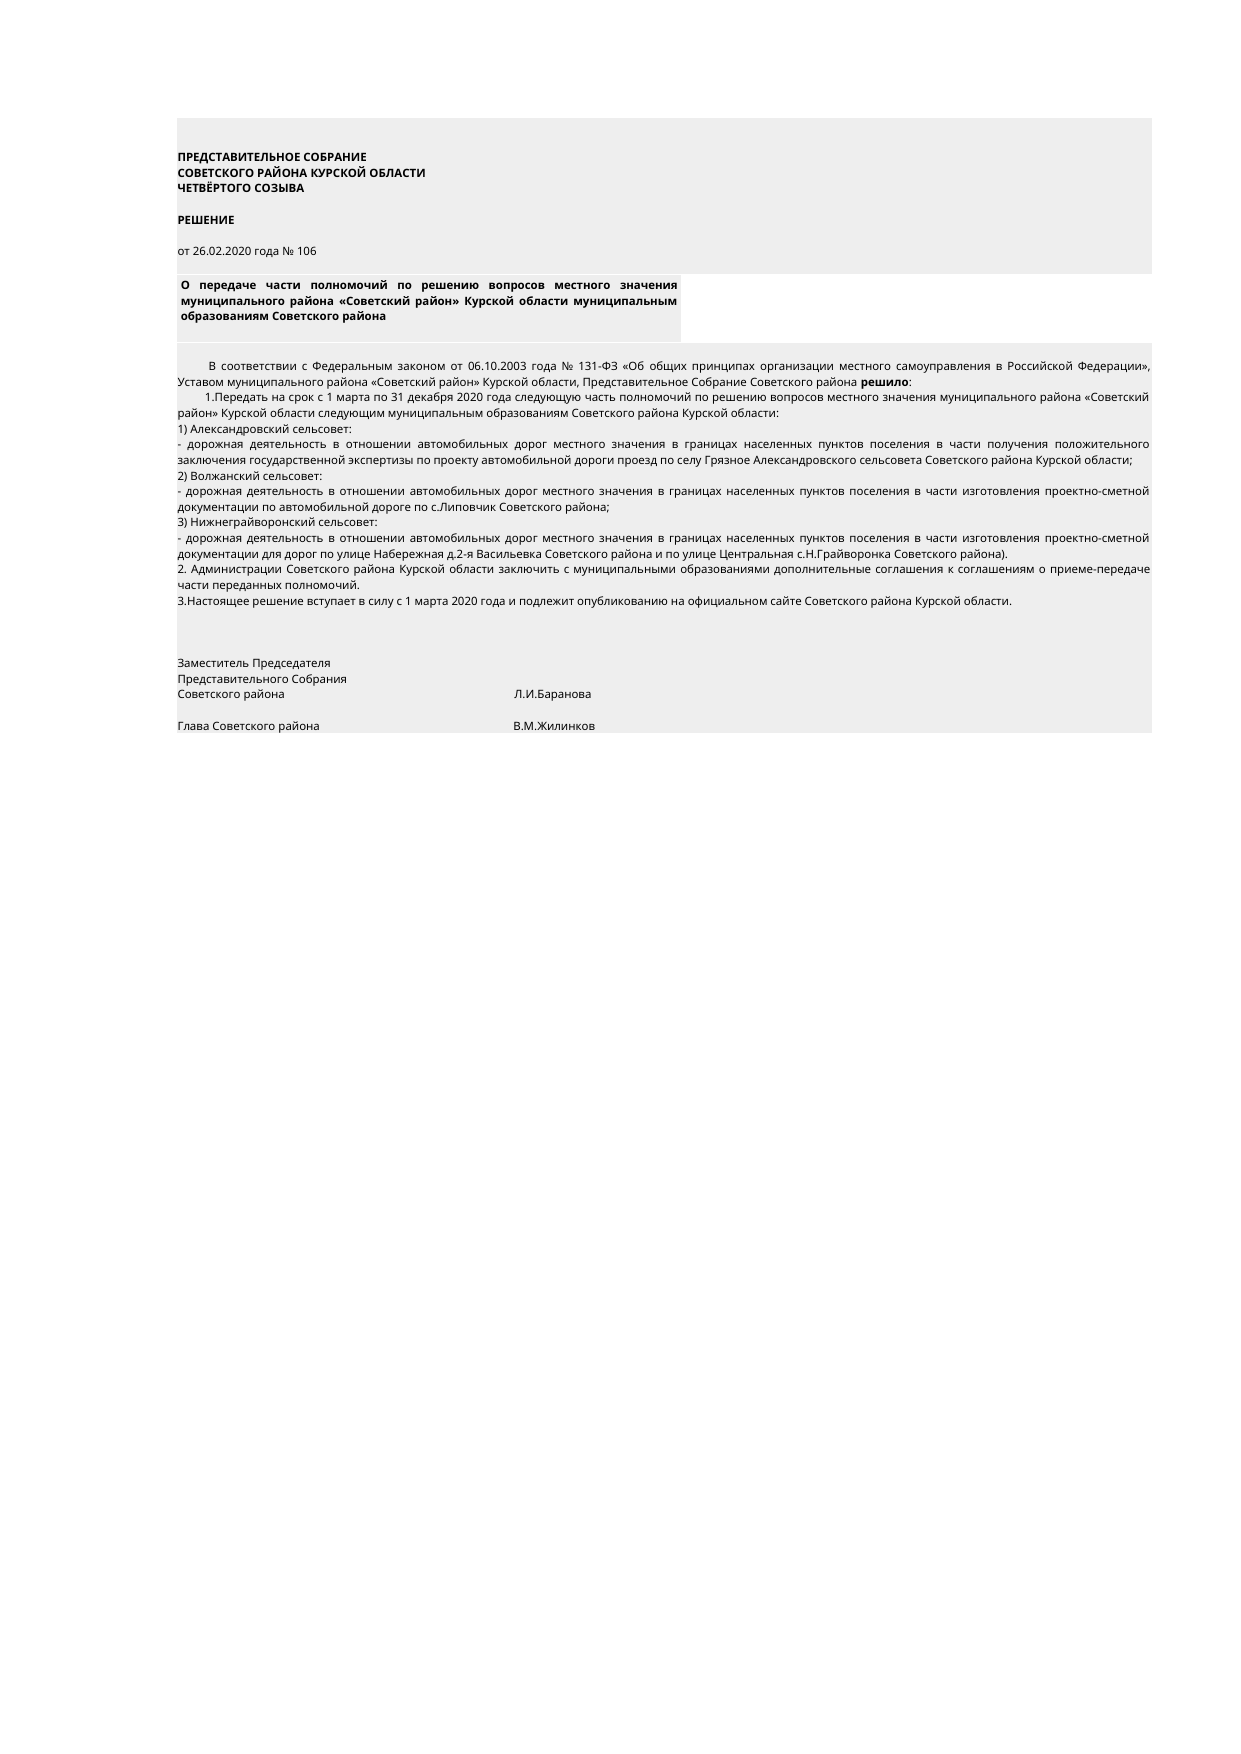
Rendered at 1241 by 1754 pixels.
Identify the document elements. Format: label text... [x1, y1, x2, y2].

text от 26.02.2020 года № 106 [177, 243, 1152, 259]
text - дорожная деятельность в отношении автомобильных дорог местного значения в границах населенных пунктов поселения в части изготовления проектно-сметной документации по автомобильной дороге по с.Липовчик Советского района; [177, 483, 1152, 514]
text СОВЕТСКОГО РАЙОНА КУРСКОЙ ОБЛАСТИ [177, 165, 1152, 181]
text Советского района Л.И.Баранова [177, 686, 1152, 702]
text Глава Советского района В.М.Жилинков [177, 718, 1152, 733]
text 1.Передать на срок с 1 марта по 31 декабря 2020 года следующую часть полномочий по решению вопросов местного значения муниципального района «Советский район» Курской области следующим муниципальным образованиям Советского района Курской области: [177, 389, 1152, 421]
text РЕШЕНИЕ [177, 212, 1152, 227]
text - дорожная деятельность в отношении автомобильных дорог местного значения в границах населенных пунктов поселения в части получения положительного заключения государственной экспертизы по проекту автомобильной дороги проезд по селу Грязное Александровского сельсовета Советского района Курской области; [177, 436, 1152, 468]
text 3.Настоящее решение вступает в силу с 1 марта 2020 года и подлежит опубликованию на официальном сайте Советского района Курской области. [177, 593, 1152, 608]
text Представительного Собрания [177, 671, 1152, 686]
text ЧЕТВЁРТОГО СОЗЫВА [177, 181, 1152, 196]
text ПРЕДСТАВИТЕЛЬНОЕ СОБРАНИЕ [177, 149, 1152, 165]
text В соответствии с Федеральным законом от 06.10.2003 года № 131-ФЗ «Об общих принципах организации местного самоуправления в Российской Федерации», Уставом муниципального района «Советский район» Курской области, Представительное Собрание Советского района решило: [177, 358, 1152, 389]
text - дорожная деятельность в отношении автомобильных дорог местного значения в границах населенных пунктов поселения в части изготовления проектно-сметной документации для дорог по улице Набережная д.2-я Васильевка Советского района и по улице Центральная с.Н.Грайворонка Советского района). [177, 530, 1152, 561]
text 2. Администрации Советского района Курской области заключить с муниципальными образованиями дополнительные соглашения к соглашениям о приеме-передаче части переданных полномочий. [177, 561, 1152, 593]
table_header О передаче части полномочий по решению вопросов местного значения муниципального района «Советский район» Курской области муниципальным образованиям Советского района [177, 275, 681, 342]
text Заместитель Председателя [177, 655, 1152, 671]
text 3) Нижнеграйворонский сельсовет: [177, 514, 1152, 530]
text 1) Александровский сельсовет: [177, 421, 1152, 436]
text 2) Волжанский сельсовет: [177, 468, 1152, 483]
